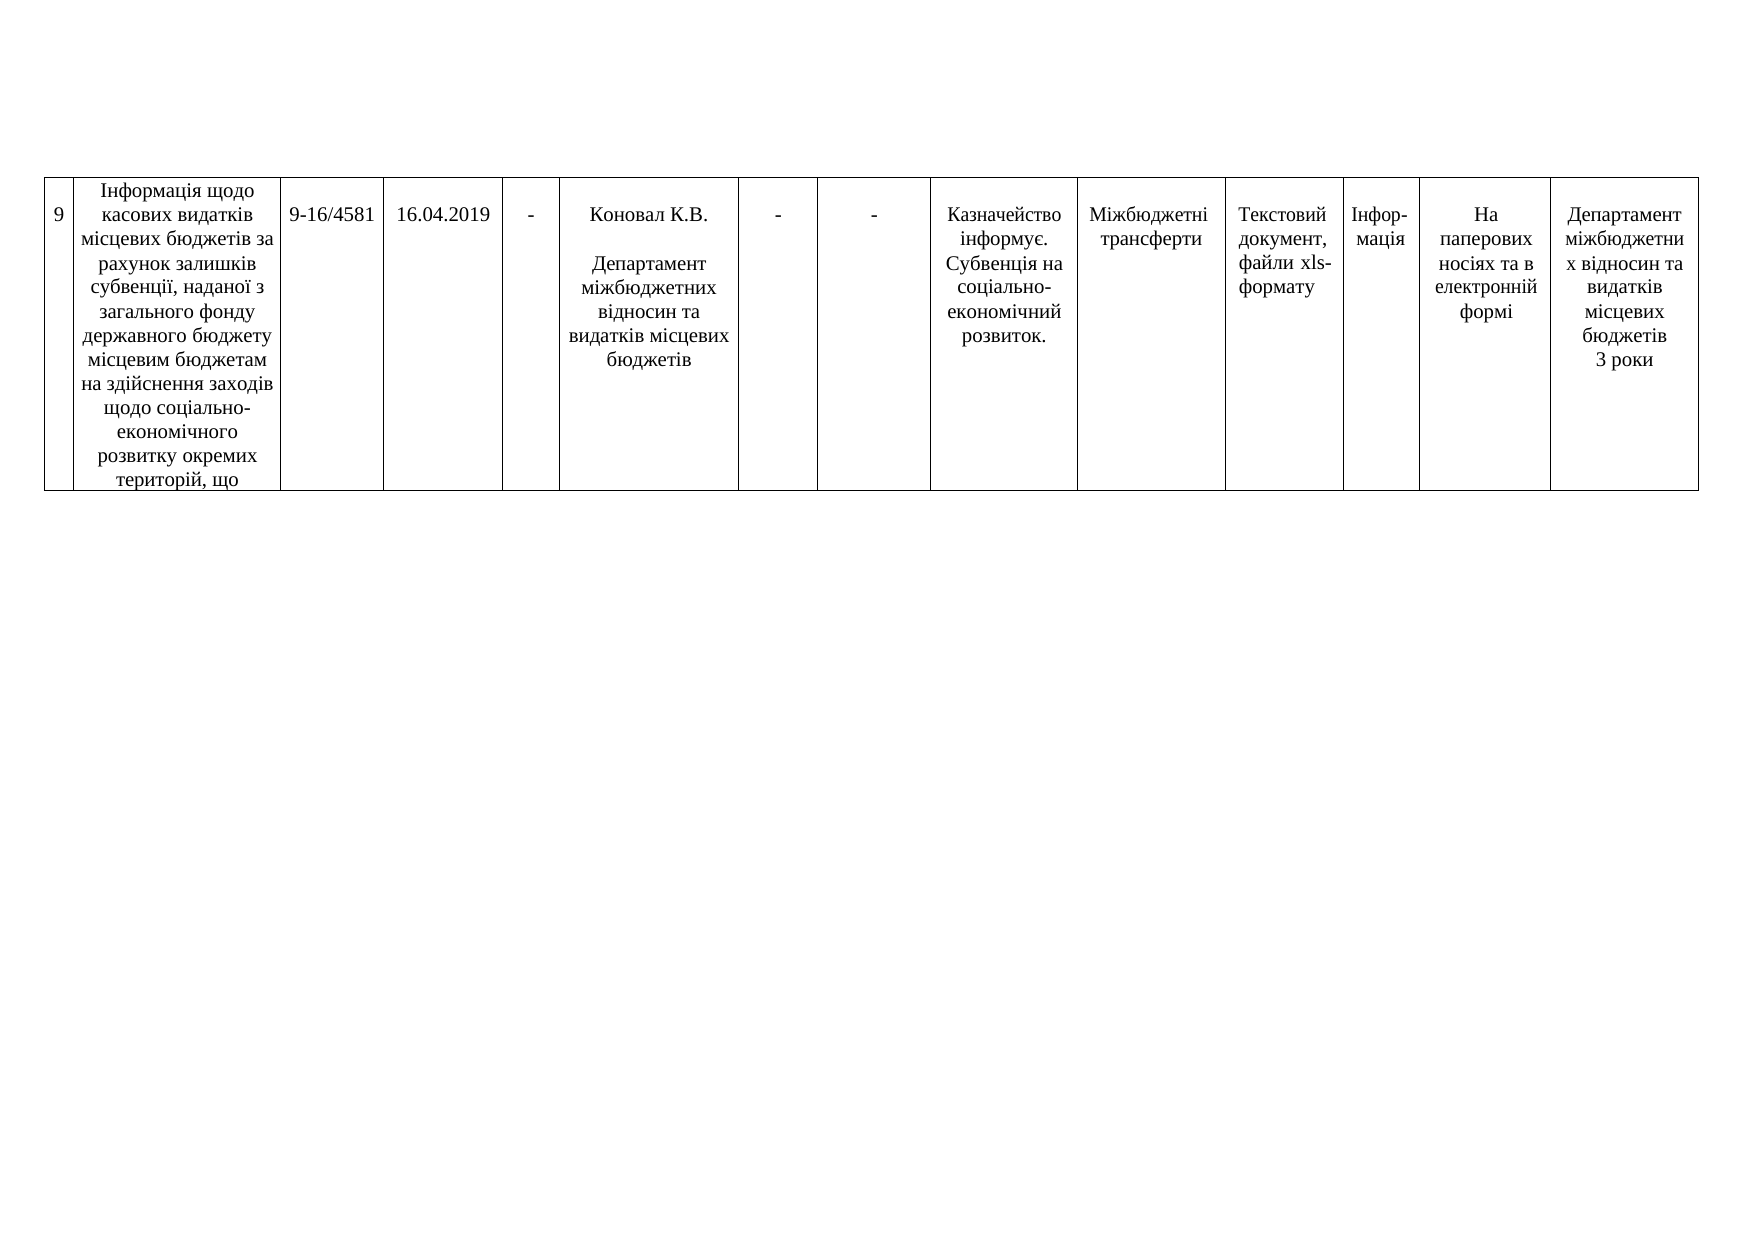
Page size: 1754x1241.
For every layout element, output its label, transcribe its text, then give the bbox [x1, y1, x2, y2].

table_cell 9 [45, 178, 73, 490]
table_cell Інфор- мація [1344, 178, 1419, 490]
table_cell Міжбюджетні трансферти [1078, 178, 1225, 490]
table_cell 9-16/4581 [281, 178, 383, 490]
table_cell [1420, 178, 1550, 490]
table_cell - [818, 178, 930, 490]
table_cell Казначейство інформує. Субвенція на соціально- економічний розвиток. [931, 178, 1077, 490]
table_cell Коновал К.В. Департамент міжбюджетних відносин та видатків місцевих бюджетів [560, 178, 738, 490]
table_cell Текстовий документ, файли xls- формату [1226, 178, 1343, 490]
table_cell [1551, 178, 1698, 490]
table_cell - [739, 178, 817, 490]
table_cell - [503, 178, 559, 490]
table_cell 16.04.2019 [384, 178, 502, 490]
table_cell Інформація щодо касових видатків місцевих бюджетів за рахунок залишків субвенції, наданої з загального фонду державного бюджету місцевим бюджетам на здійснення заходів щодо соціально- економічного розвитку окремих територій, що [74, 178, 280, 490]
